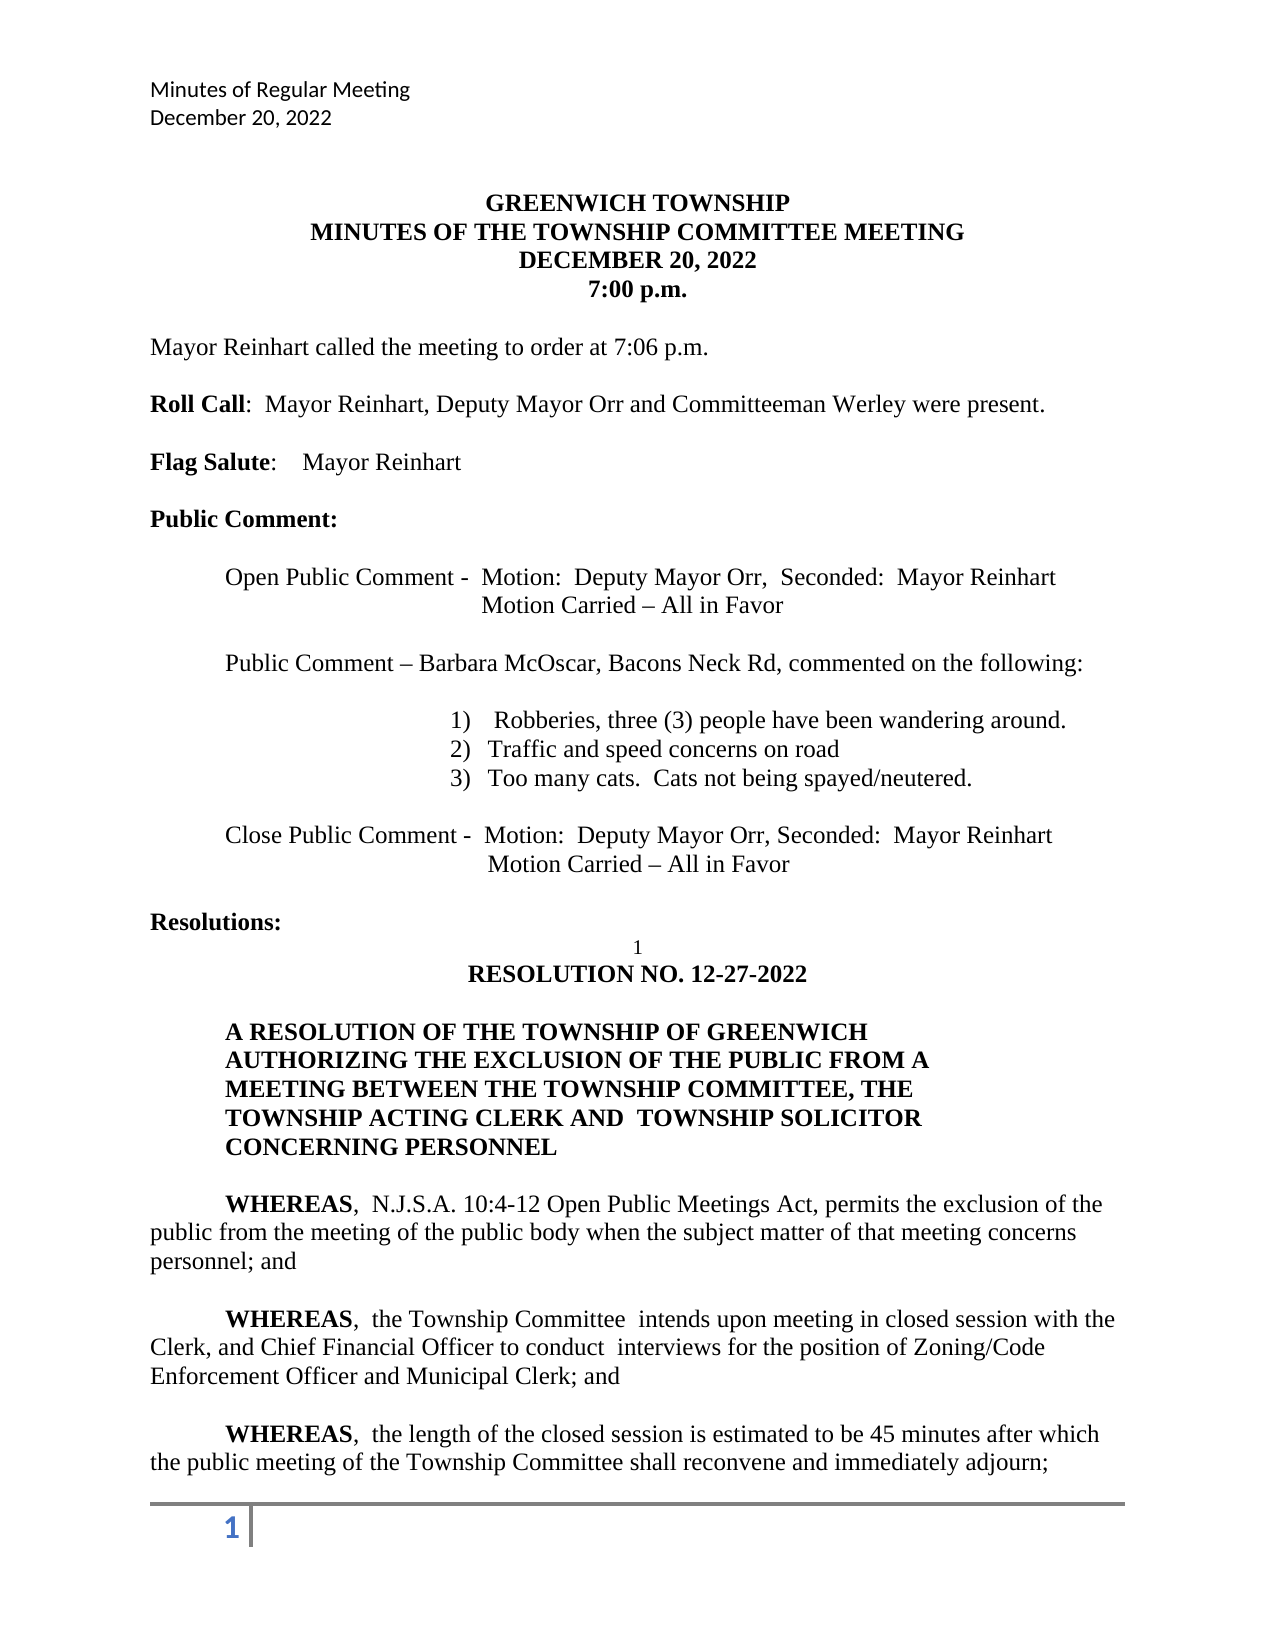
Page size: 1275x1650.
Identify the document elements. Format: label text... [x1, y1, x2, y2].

text RESOLUTION NO. 12-27-2022 [150, 959, 1125, 988]
text Mayor Reinhart called the meeting to order at 7:06 p.m. [150, 332, 1125, 360]
text Motion Carried – All in Favor [150, 849, 1125, 878]
text WHEREAS, the length of the closed session is estimated to be 45 minutes after which the public meeting of the Township Committee shall reconvene and immediately adjourn; [150, 1419, 1125, 1476]
text Flag Salute: Mayor Reinhart [150, 447, 1125, 475]
list Too many cats. Cats not being spayed/neutered. [450, 763, 1125, 792]
list Traffic and speed concerns on road [450, 734, 1125, 763]
text Resolutions: [150, 907, 1125, 935]
text MINUTES OF THE TOWNSHIP COMMITTEE MEETING [150, 217, 1125, 245]
text Roll Call: Mayor Reinhart, Deputy Mayor Orr and Committeeman Werley were present. [150, 389, 1125, 418]
text Motion Carried – All in Favor [150, 590, 1125, 619]
text WHEREAS, N.J.S.A. 10:4-12 Open Public Meetings Act, permits the exclusion of the public from the meeting of the public body when the subject matter of that meeting concerns personnel; and [150, 1189, 1125, 1275]
text GREENWICH TOWNSHIP [150, 188, 1125, 217]
text DECEMBER 20, 2022 [150, 245, 1125, 274]
text 7:00 p.m. [150, 274, 1125, 303]
text WHEREAS, the Township Committee intends upon meeting in closed session with the Clerk, and Chief Financial Officer to conduct interviews for the position of Zoning/Code Enforcement Officer and Municipal Clerk; and [150, 1304, 1125, 1390]
text Public Comment: [150, 504, 1125, 533]
text Close Public Comment - Motion: Deputy Mayor Orr, Seconded: Mayor Reinhart [150, 820, 1125, 849]
text Open Public Comment - Motion: Deputy Mayor Orr, Seconded: Mayor Reinhart [150, 562, 1125, 590]
list Robberies, three (3) people have been wandering around. [450, 705, 1125, 734]
text Public Comment – Barbara McOscar, Bacons Neck Rd, commented on the following: [150, 648, 1125, 677]
text A RESOLUTION OF THE TOWNSHIP OF GREENWICH AUTHORIZING THE EXCLUSION OF THE PUBLIC FROM A MEETING BETWEEN THE TOWNSHIP COMMITTEE, THE TOWNSHIP ACTING CLERK AND TOWNSHIP SOLICITOR CONCERNING PERSONNEL [225, 1017, 1050, 1161]
